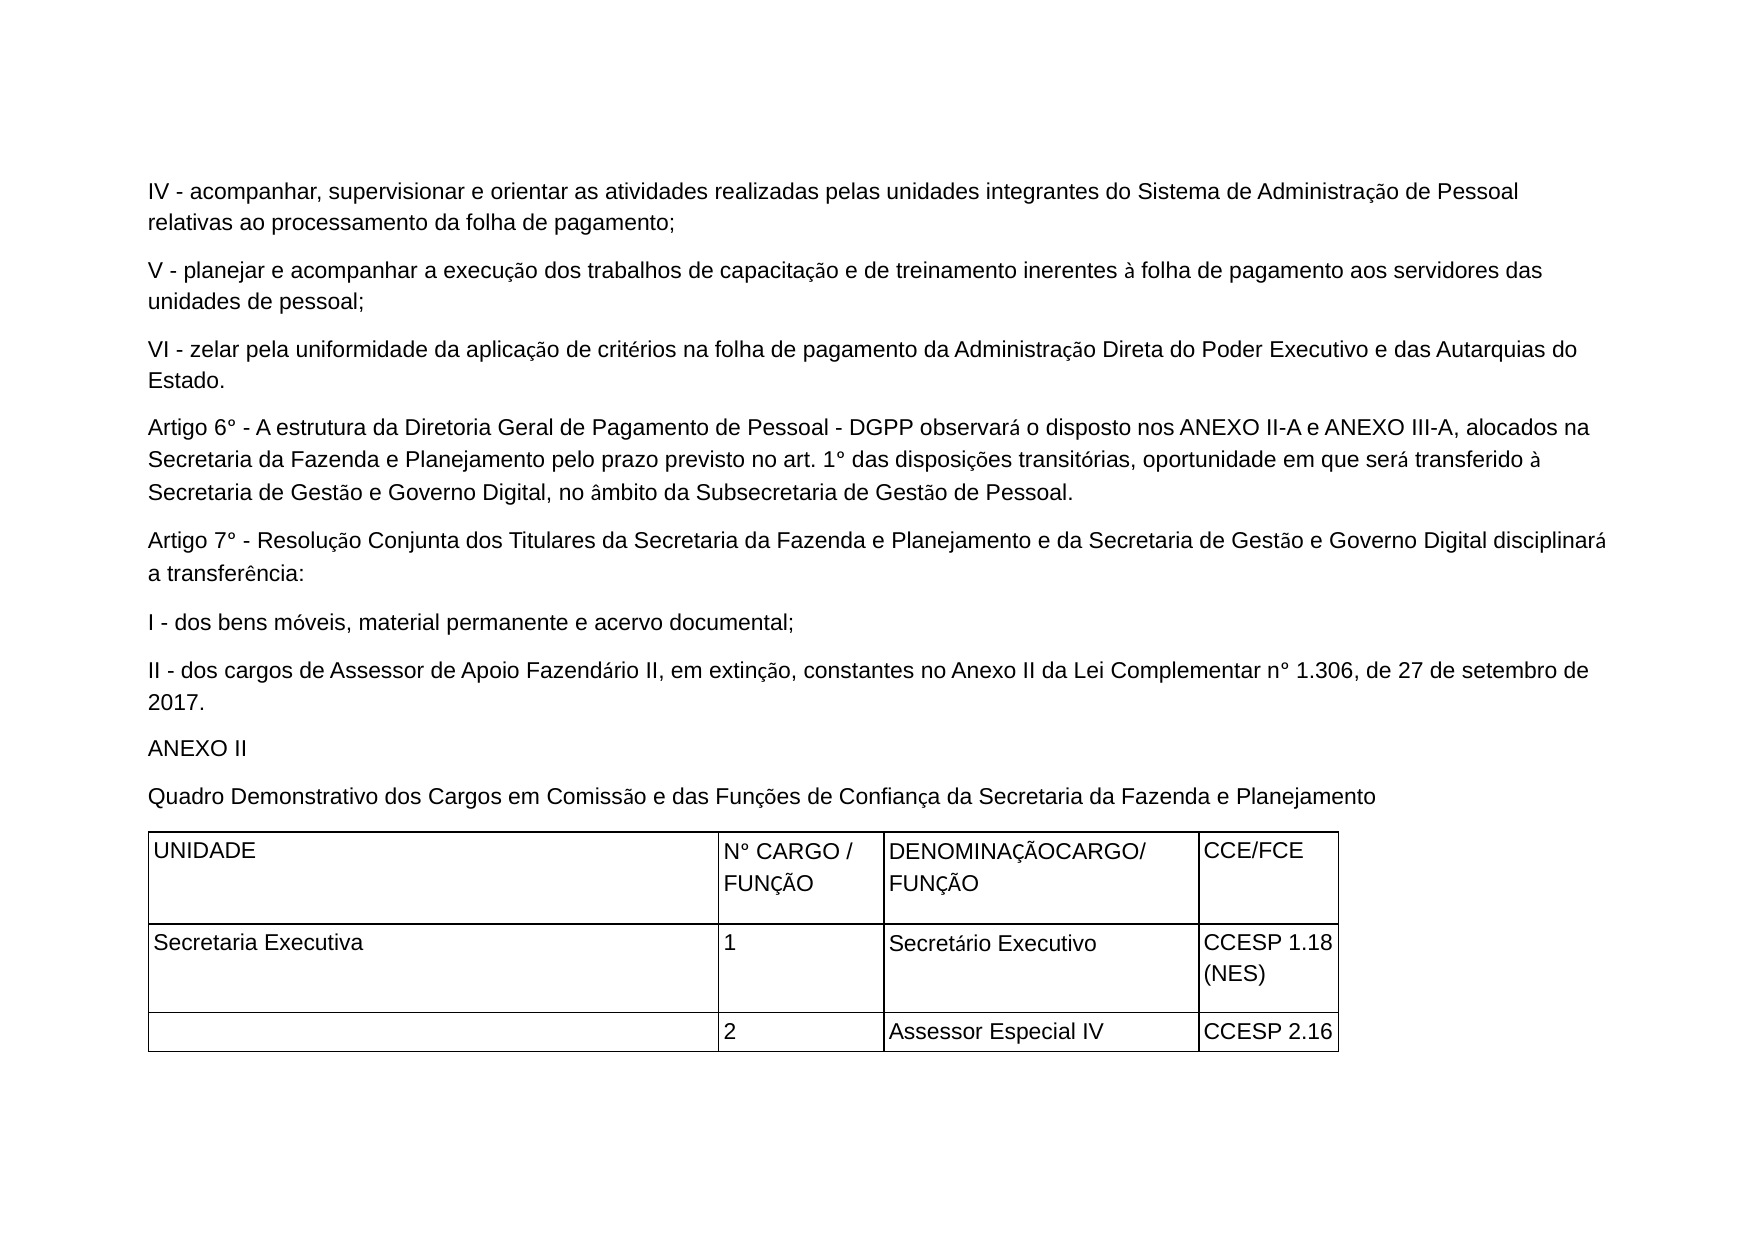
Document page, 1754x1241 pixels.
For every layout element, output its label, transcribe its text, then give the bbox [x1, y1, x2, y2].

table_cell 1 [719, 925, 883, 1012]
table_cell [885, 1013, 1198, 1051]
text IV - acompanhar, supervisionar e orientar as atividades realizadas pelas unidades integrantes do Sistema de Administração de Pessoal relativas ao processamento da folha de pagamento; [148, 177, 1606, 235]
text Quadro Demonstrativo dos Cargos em Comissão e das Funções de Confiança da Secretaria da Fazenda e Planejamento [148, 782, 1606, 810]
table_header Nº CARGO / FUNÇÃO [719, 833, 883, 923]
text Artigo 7º - Resolução Conjunta dos Titulares da Secretaria da Fazenda e Planejamento e da Secretaria de Gestão e Governo Digital disciplinará a transferência: [148, 527, 1606, 587]
table_header DENOMINAÇÃOCARGO/FUNÇÃO [885, 833, 1198, 923]
text I - dos bens móveis, material permanente e acervo documental; [148, 608, 1606, 636]
text II - dos cargos de Assessor de Apoio Fazendário II, em extinção, constantes no Anexo II da Lei Complementar nº 1.306, de 27 de setembro de 2017. [148, 657, 1606, 715]
text V - planejar e acompanhar a execução dos trabalhos de capacitação e de treinamento inerentes à folha de pagamento aos servidores das unidades de pessoal; [148, 256, 1606, 314]
table_cell CCESP 2.16 [1200, 1013, 1338, 1051]
table_cell 2 [719, 1013, 883, 1051]
table_cell Secretário Executivo [885, 925, 1198, 1012]
table_cell CCESP 1.18 (NES) [1200, 925, 1338, 1012]
text Artigo 6º - A estrutura da Diretoria Geral de Pagamento de Pessoal - DGPP observará o disposto nos ANEXO II-A e ANEXO III-A, alocados na Secretaria da Fazenda e Planejamento pelo prazo previsto no art. 1º das disposições transitórias, oportunidade em que será transferido à Secretaria de Gestão e Governo Digital, no âmbito da Subsecretaria de Gestão de Pessoal. [148, 413, 1606, 506]
table_header UNIDADE [149, 833, 718, 923]
table_header CCE/FCE [1200, 833, 1338, 923]
text VI - zelar pela uniformidade da aplicação de critérios na folha de pagamento da Administração Direta do Poder Executivo e das Autarquias do Estado. [148, 335, 1606, 393]
table_cell Secretaria Executiva [149, 925, 718, 1012]
table_cell [149, 1013, 718, 1051]
text ANEXO II [148, 735, 1606, 762]
